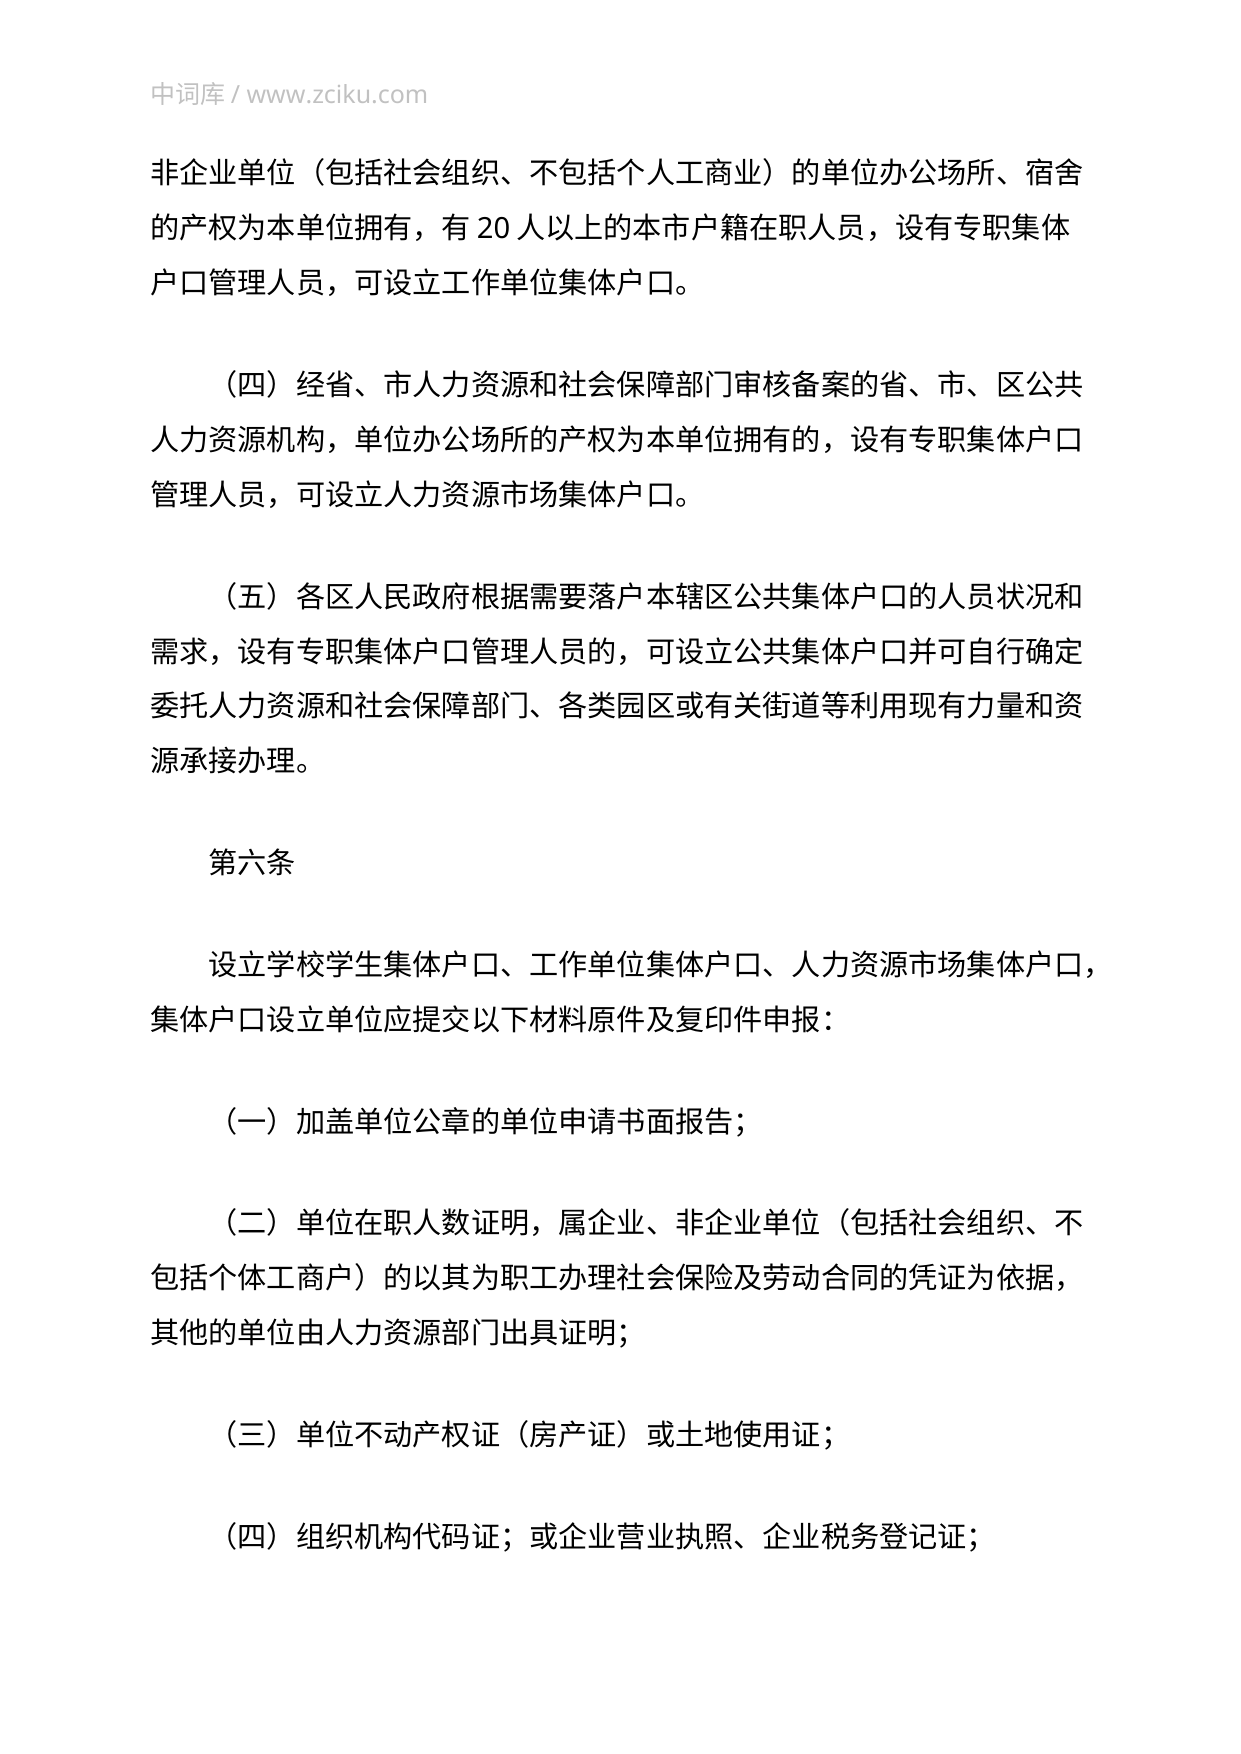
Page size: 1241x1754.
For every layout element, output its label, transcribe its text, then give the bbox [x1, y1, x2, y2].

text （二）单位在职人数证明，属企业、非企业单位（包括社会组织、不包括个体工商户）的以其为职工办理社会保险及劳动合同的凭证为依据，其他的单位由人力资源部门出具证明； [150, 1200, 1090, 1352]
text （三）单位不动产权证（房产证）或土地使用证； [150, 1411, 1090, 1454]
text （四）组织机构代码证；或企业营业执照、企业税务登记证； [150, 1513, 1090, 1556]
text 第六条 [150, 840, 1090, 882]
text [150, 150, 1090, 302]
text （五）各区人民政府根据需要落户本辖区公共集体户口的人员状况和需求，设有专职集体户口管理人员的，可设立公共集体户口并可自行确定委托人力资源和社会保障部门、各类园区或有关街道等利用现有力量和资源承接办理。 [150, 573, 1090, 780]
text （四）经省、市人力资源和社会保障部门审核备案的省、市、区公共人力资源机构，单位办公场所的产权为本单位拥有的，设有专职集体户口管理人员，可设立人力资源市场集体户口。 [150, 362, 1090, 514]
text （一）加盖单位公章的单位申请书面报告； [150, 1098, 1090, 1140]
text 设立学校学生集体户口、工作单位集体户口、人力资源市场集体户口，集体户口设立单位应提交以下材料原件及复印件申报： [150, 941, 1090, 1039]
